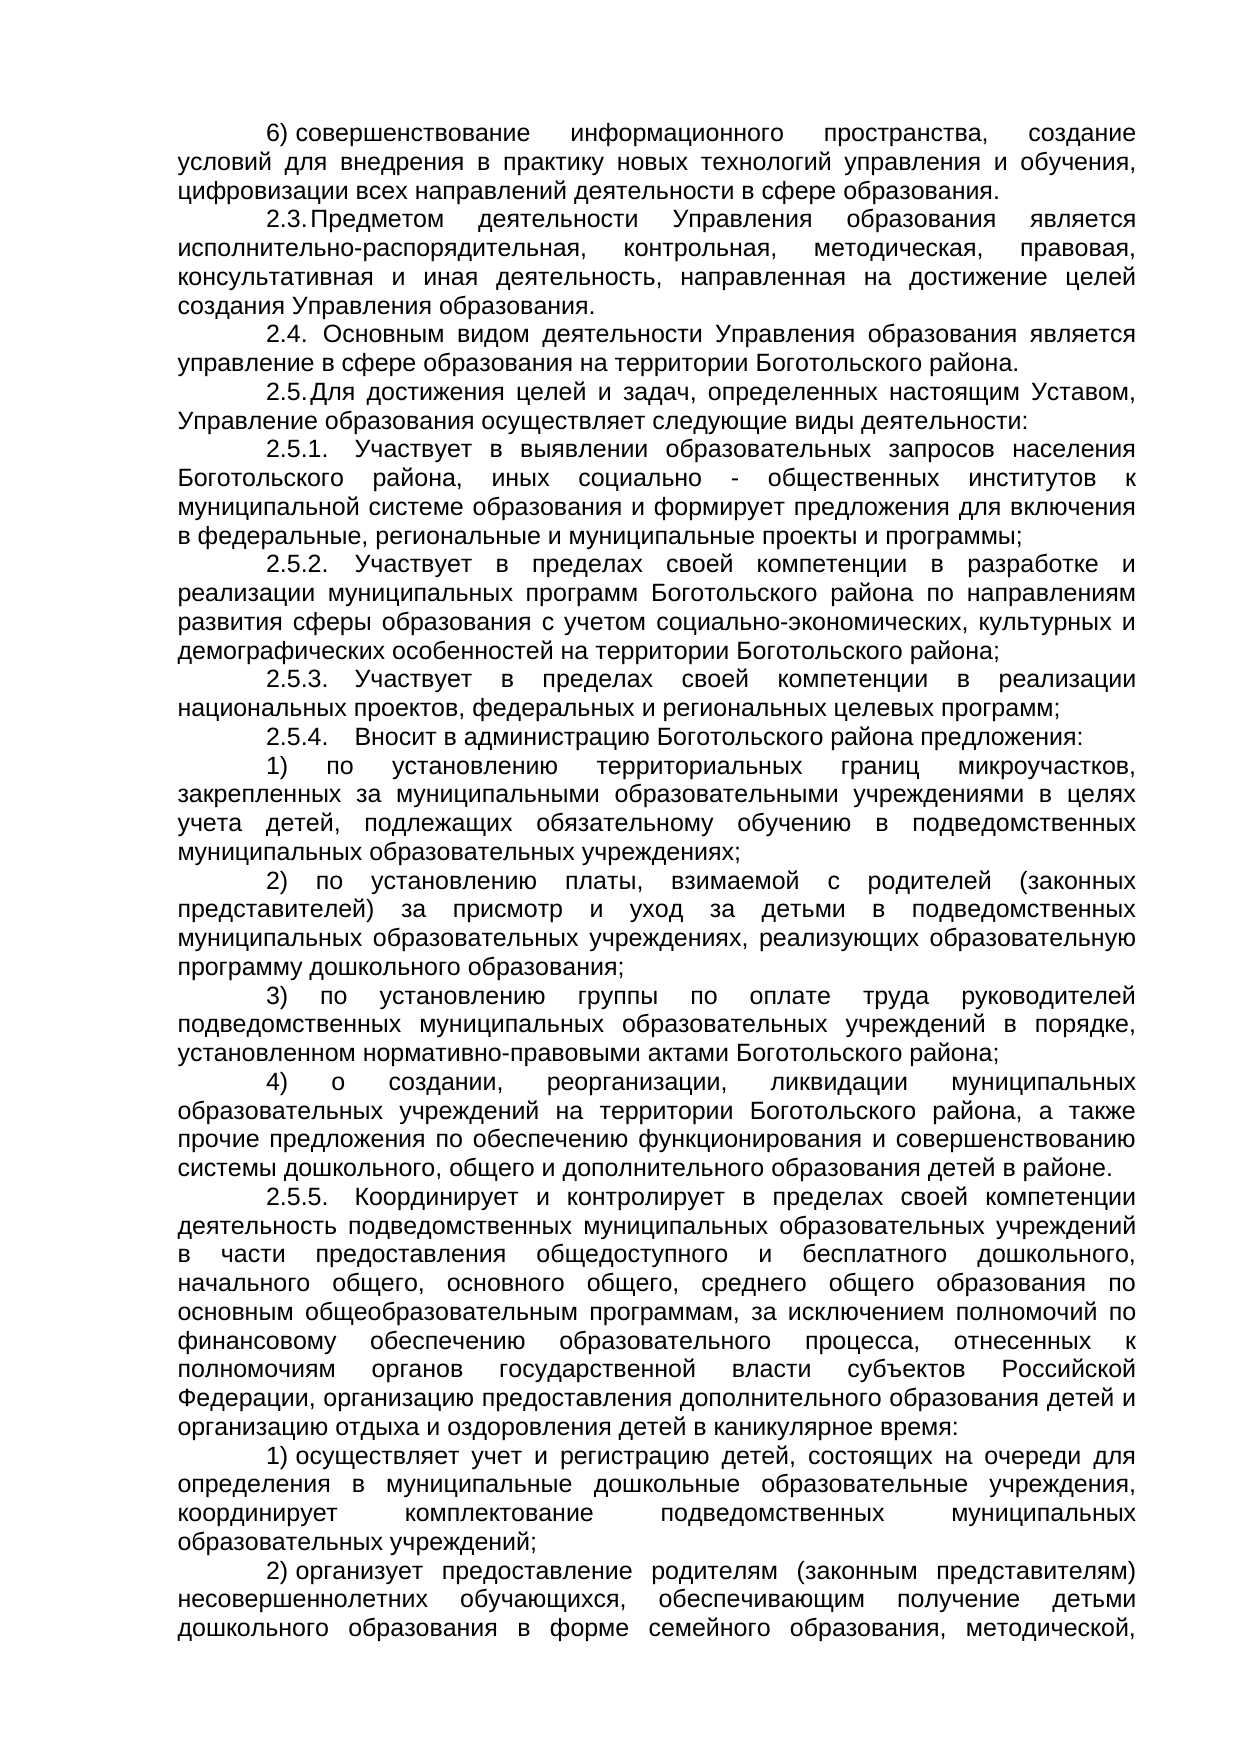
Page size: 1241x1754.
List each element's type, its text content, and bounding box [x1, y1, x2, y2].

list Предметом деятельности Управления образования является исполнительно-распорядительная, контрольная, методическая, правовая, консультативная и иная деятельность, направленная на достижение целей создания Управления образования. [177, 204, 1137, 319]
list Вносит в администрацию Боготольского района предложения: [177, 722, 1137, 751]
list Участвует в пределах своей компетенции в разработке и реализации муниципальных программ Боготольского района по направлениям развития сферы образования с учетом социально-экономических, культурных и демографических особенностей на территории Боготольского района; [177, 549, 1137, 664]
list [177, 1556, 1137, 1642]
list Участвует в пределах своей компетенции в реализации национальных проектов, федеральных и региональных целевых программ; [177, 664, 1137, 722]
text 4) о создании, реорганизации, ликвидации муниципальных образовательных учреждений на территории Боготольского района, а также прочие предложения по обеспечению функционирования и совершенствованию системы дошкольного, общего и дополнительного образования детей в районе. [177, 1067, 1137, 1182]
list совершенствование информационного пространства, создание условий для внедрения в практику новых технологий управления и обучения, цифровизации всех направлений деятельности в сфере образования. [177, 118, 1137, 204]
text 3) по установлению группы по оплате труда руководителей подведомственных муниципальных образовательных учреждений в порядке, установленном нормативно-правовыми актами Боготольского района; [177, 981, 1137, 1067]
list осуществляет учет и регистрацию детей, состоящих на очереди для определения в муниципальные дошкольные образовательные учреждения, координирует комплектование подведомственных муниципальных образовательных учреждений; [177, 1441, 1137, 1556]
text 2) по установлению платы, взимаемой с родителей (законных представителей) за присмотр и уход за детьми в подведомственных муниципальных образовательных учреждениях, реализующих образовательную программу дошкольного образования; [177, 866, 1137, 981]
list Для достижения целей и задач, определенных настоящим Уставом, Управление образования осуществляет следующие виды деятельности: [177, 377, 1137, 434]
text 1) по установлению территориальных границ микроучастков, закрепленных за муниципальными образовательными учреждениями в целях учета детей, подлежащих обязательному обучению в подведомственных муниципальных образовательных учреждениях; [177, 751, 1137, 866]
list Координирует и контролирует в пределах своей компетенции деятельность подведомственных муниципальных образовательных учреждений в части предоставления общедоступного и бесплатного дошкольного, начального общего, основного общего, среднего общего образования по основным общеобразовательным программам, за исключением полномочий по финансовому обеспечению образовательного процесса, отнесенных к полномочиям органов государственной власти субъектов Российской Федерации, организацию предоставления дополнительного образования детей и организацию отдыха и оздоровления детей в каникулярное время: [177, 1182, 1137, 1441]
list Основным видом деятельности Управления образования является управление в сфере образования на территории Боготольского района. [177, 319, 1137, 377]
list Участвует в выявлении образовательных запросов населения Боготольского района, иных социально - общественных институтов к муниципальной системе образования и формирует предложения для включения в федеральные, региональные и муниципальные проекты и программы; [177, 434, 1137, 549]
